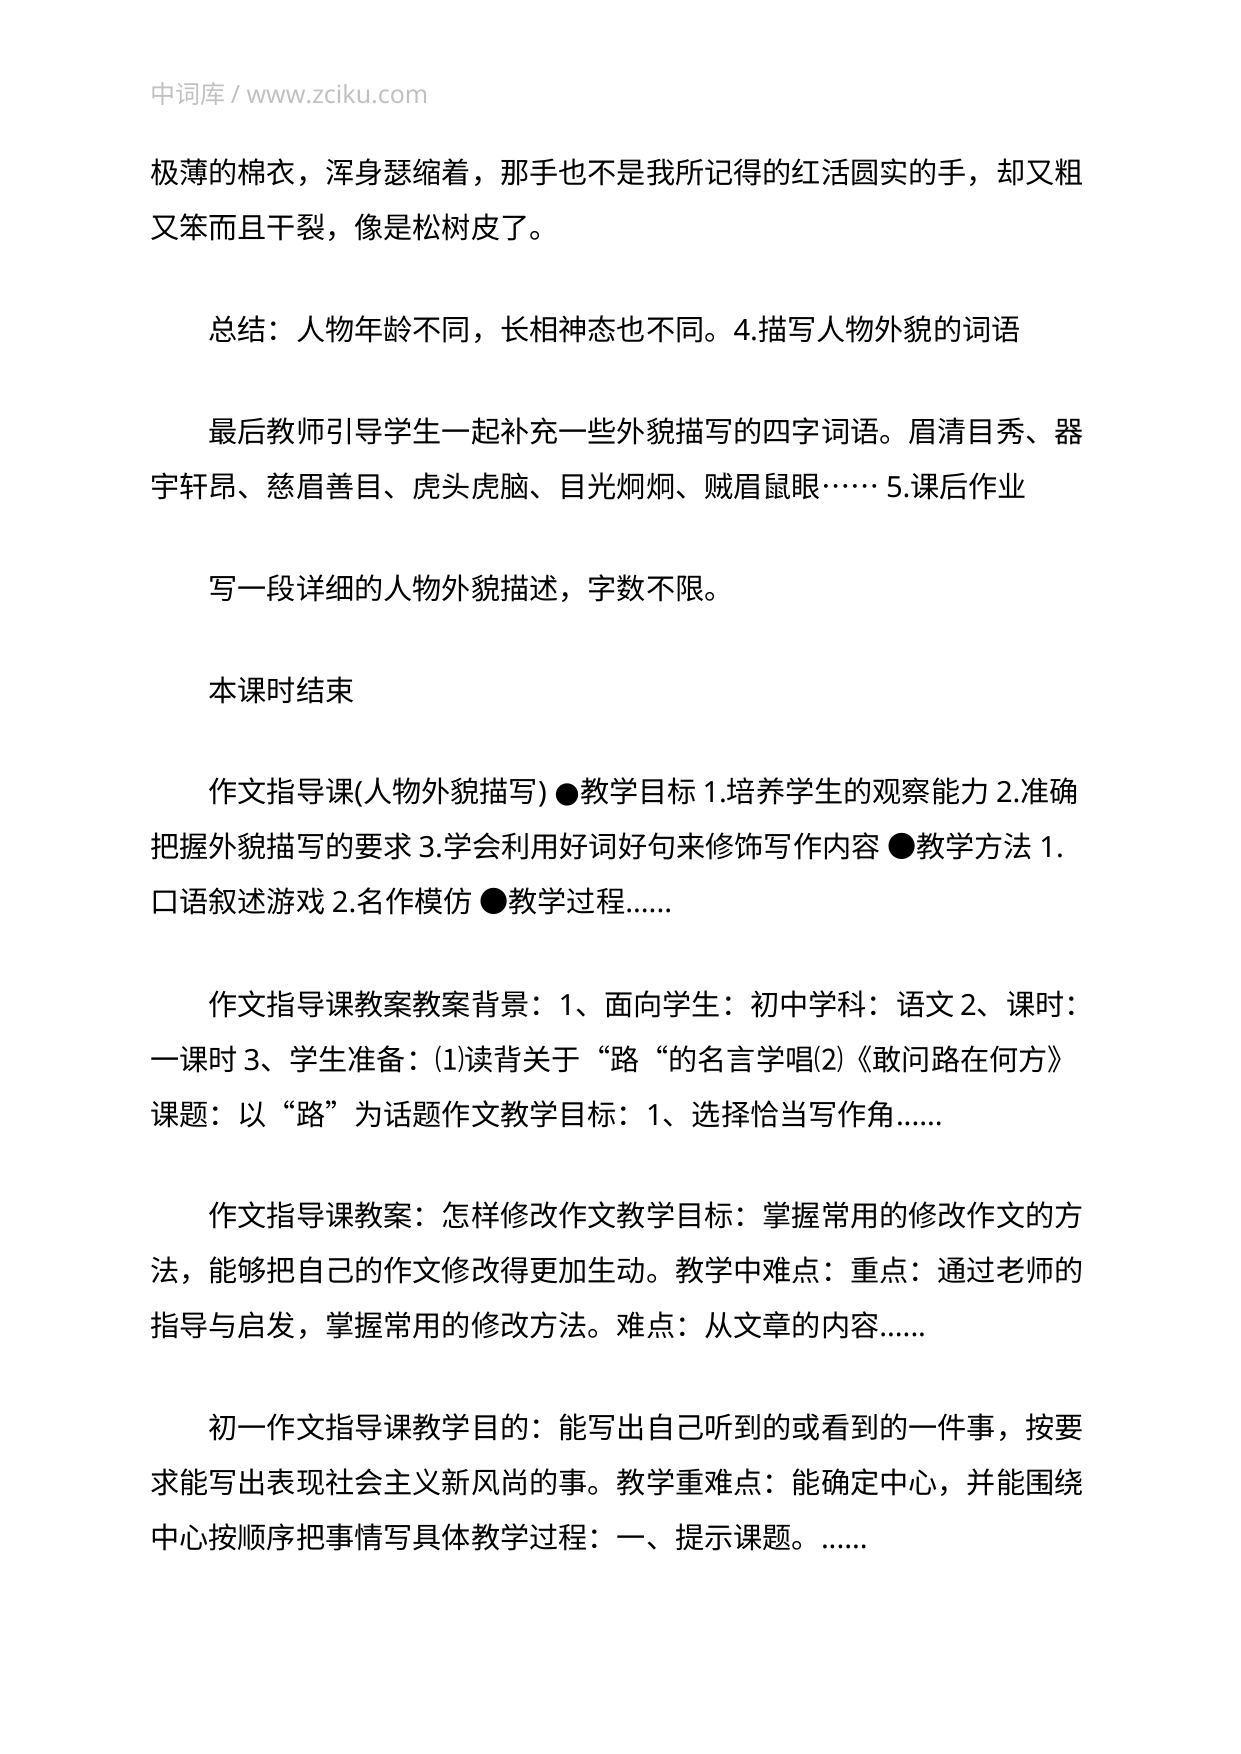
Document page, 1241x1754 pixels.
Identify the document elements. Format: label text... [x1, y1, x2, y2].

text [150, 150, 1090, 247]
text 最后教师引导学生一起补充一些外貌描写的四字词语。眉清目秀、器宇轩昂、慈眉善目、虎头虎脑、目光炯炯、贼眉鼠眼…… 5.课后作业 [150, 409, 1090, 506]
text 作文指导课(人物外貌描写) ●教学目标1.培养学生的观察能力 2.准确把握外貌描写的要求3.学会利用好词好句来修饰写作内容 ●教学方法 1.口语叙述游戏 2.名作模仿 ●教学过程...... [150, 769, 1090, 921]
text 本课时结束 [150, 667, 1090, 709]
text 作文指导课教案：怎样修改作文教学目标：掌握常用的修改作文的方法，能够把自己的作文修改得更加生动。教学中难点：重点：通过老师的指导与启发，掌握常用的修改方法。难点：从文章的内容...... [150, 1193, 1090, 1345]
text 总结：人物年龄不同，长相神态也不同。4.描写人物外貌的词语 [150, 307, 1090, 349]
text 作文指导课教案教案背景：1、面向学生：初中学科：语文2、课时：一课时3、学生准备：⑴读背关于“路“的名言学唱⑵《敢问路在何方》课题：以“路”为话题作文教学目标：1、选择恰当写作角...... [150, 981, 1090, 1133]
text 初一作文指导课教学目的：能写出自己听到的或看到的一件事，按要求能写出表现社会主义新风尚的事。教学重难点：能确定中心，并能围绕中心按顺序把事情写具体教学过程：一、提示课题。...... [150, 1405, 1090, 1557]
text 写一段详细的人物外貌描述，字数不限。 [150, 566, 1090, 608]
